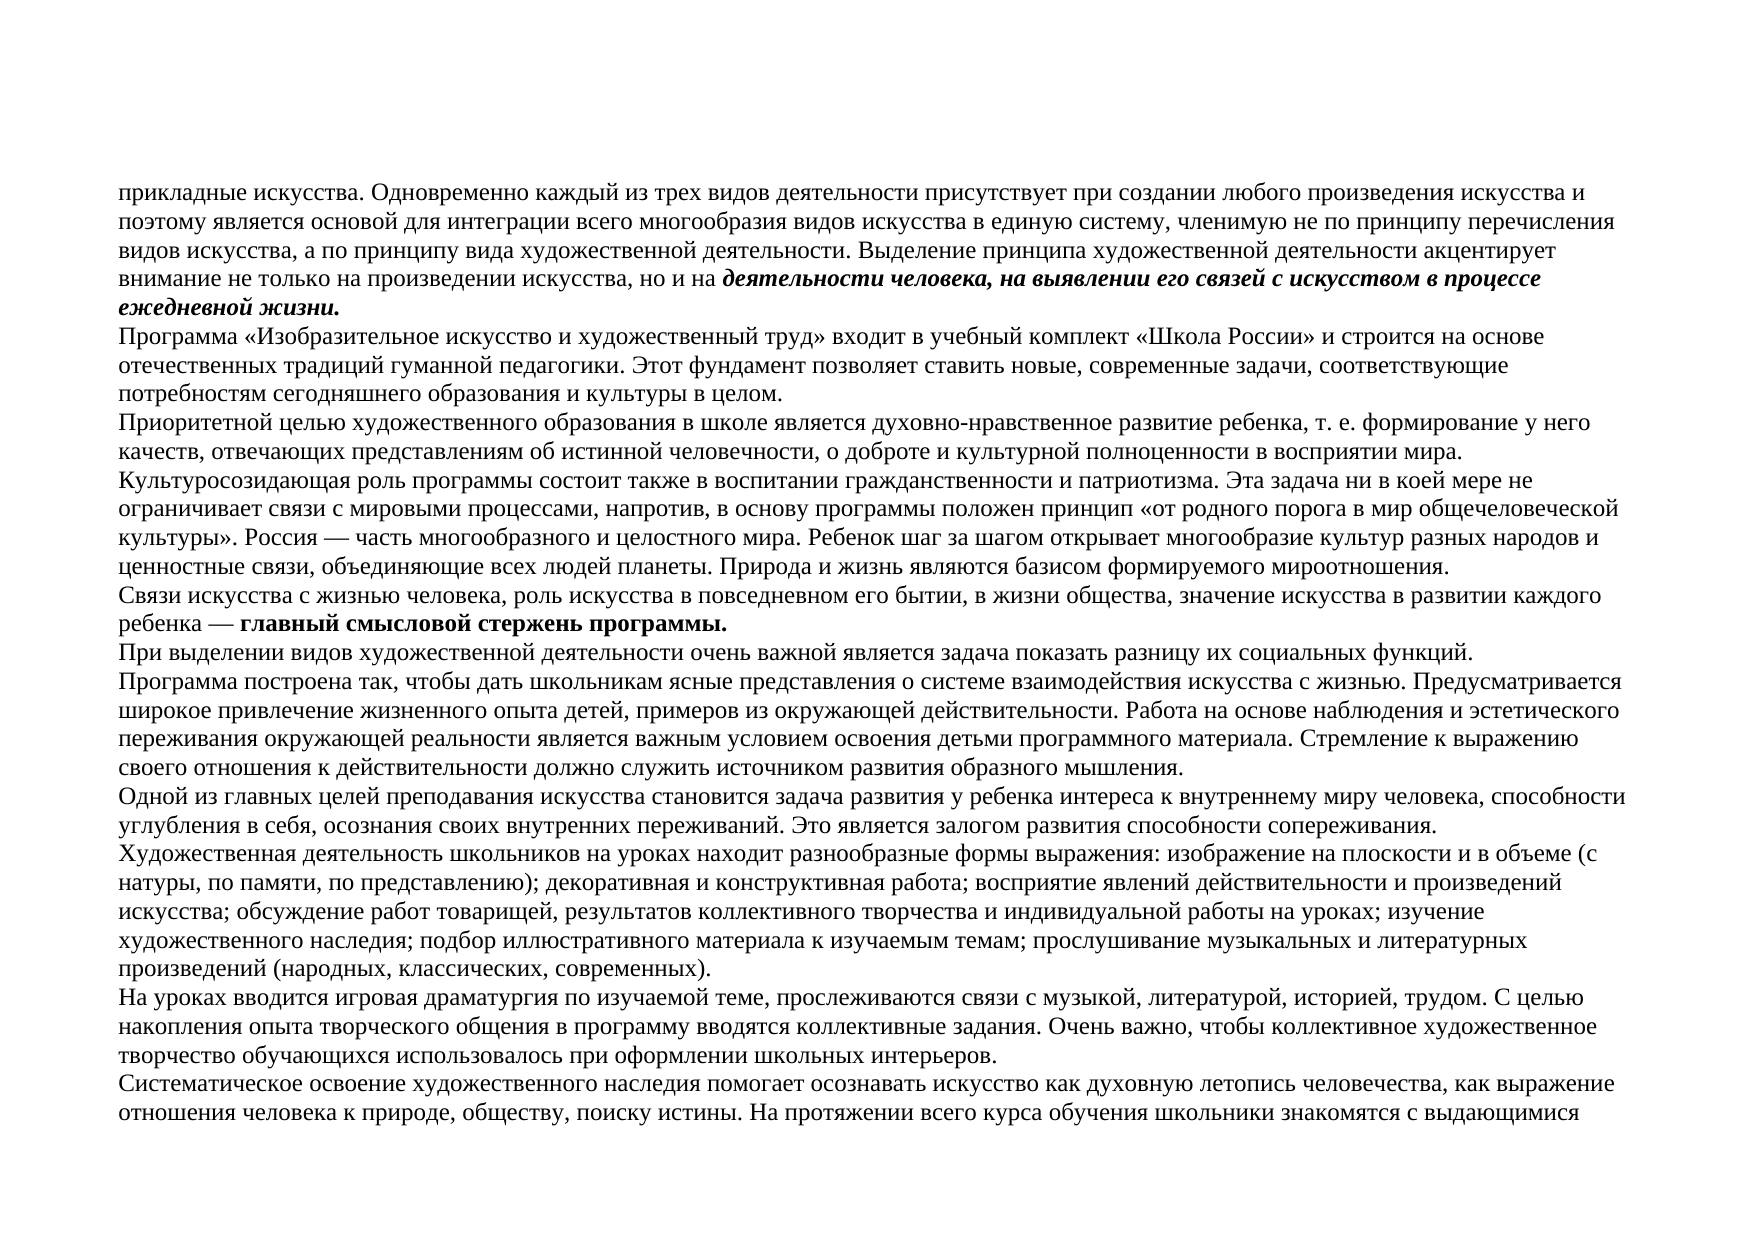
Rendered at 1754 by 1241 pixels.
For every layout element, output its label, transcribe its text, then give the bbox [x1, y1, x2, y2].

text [118, 1068, 1636, 1126]
text Связи искусства с жизнью человека, роль искусства в повседневном его бытии, в жизни общества, значение искусства в развитии каждого ребенка — главный смысловой стержень программы. [118, 580, 1636, 637]
text На уроках вводится игровая драматургия по изучаемой теме, прослеживаются связи с музыкой, литературой, историей, трудом. С целью накопления опыта творческого общения в программу вводятся коллективные задания. Очень важно, чтобы коллективное художественное творчество обучающихся использовалось при оформлении школьных интерьеров. [118, 982, 1636, 1068]
text Художественная деятельность школьников на уроках находит разнообразные формы выражения: изображение на плоскости и в объеме (с натуры, по памяти, по представлению); декоративная и конструктивная работа; восприятие явлений действительности и произведений искусства; обсуждение работ товарищей, результатов коллективного творчества и индивидуальной работы на уроках; изучение художественного наследия; подбор иллюстративного материала к изучаемым темам; прослушивание музыкальных и литературных произведений (народных, классических, современных). [118, 838, 1636, 982]
text Приоритетной целью художественного образования в школе является духовно-нравственное развитие ребенка, т. е. формирование у него качеств, отвечающих представлениям об истинной человечности, о доброте и культурной полноценности в восприятии мира. Культуросозидающая роль программы состоит также в воспитании гражданственности и патриотизма. Эта задача ни в коей мере не ограничивает связи с мировыми процессами, напротив, в основу программы положен принцип «от родного порога в мир общечеловеческой культуры». Россия — часть многообразного и целостного мира. Ребенок шаг за шагом открывает многообразие культур разных народов и ценностные связи, объединяющие всех людей планеты. Природа и жизнь являются базисом формируемого мироотношения. [118, 407, 1636, 580]
text Программа «Изобразительное искусство и художественный труд» входит в учебный комплект «Школа России» и строится на основе отечественных традиций гуманной педагогики. Этот фундамент позволяет ставить новые, современные задачи, соответствующие потребностям сегодняшнего образования и культуры в целом. [118, 321, 1636, 407]
text Одной из главных целей преподавания искусства становится задача развития у ребенка интереса к внутреннему миру человека, способности углубления в себя, осознания своих внутренних переживаний. Это является залогом развития способности сопереживания. [118, 781, 1636, 838]
text При выделении видов художественной деятельности очень важной является задача показать разницу их социальных функций. [118, 637, 1636, 666]
text Программа построена так, чтобы дать школьникам ясные представления о системе взаимодействия искусства с жизнью. Предусматривается широкое привлечение жизненного опыта детей, примеров из окружающей действительности. Работа на основе наблюдения и эстетического переживания окружающей реальности является важным условием освоения детьми программного материала. Стремление к выражению своего отношения к действительности должно служить источником развития образного мышления. [118, 666, 1636, 781]
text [118, 177, 1636, 321]
